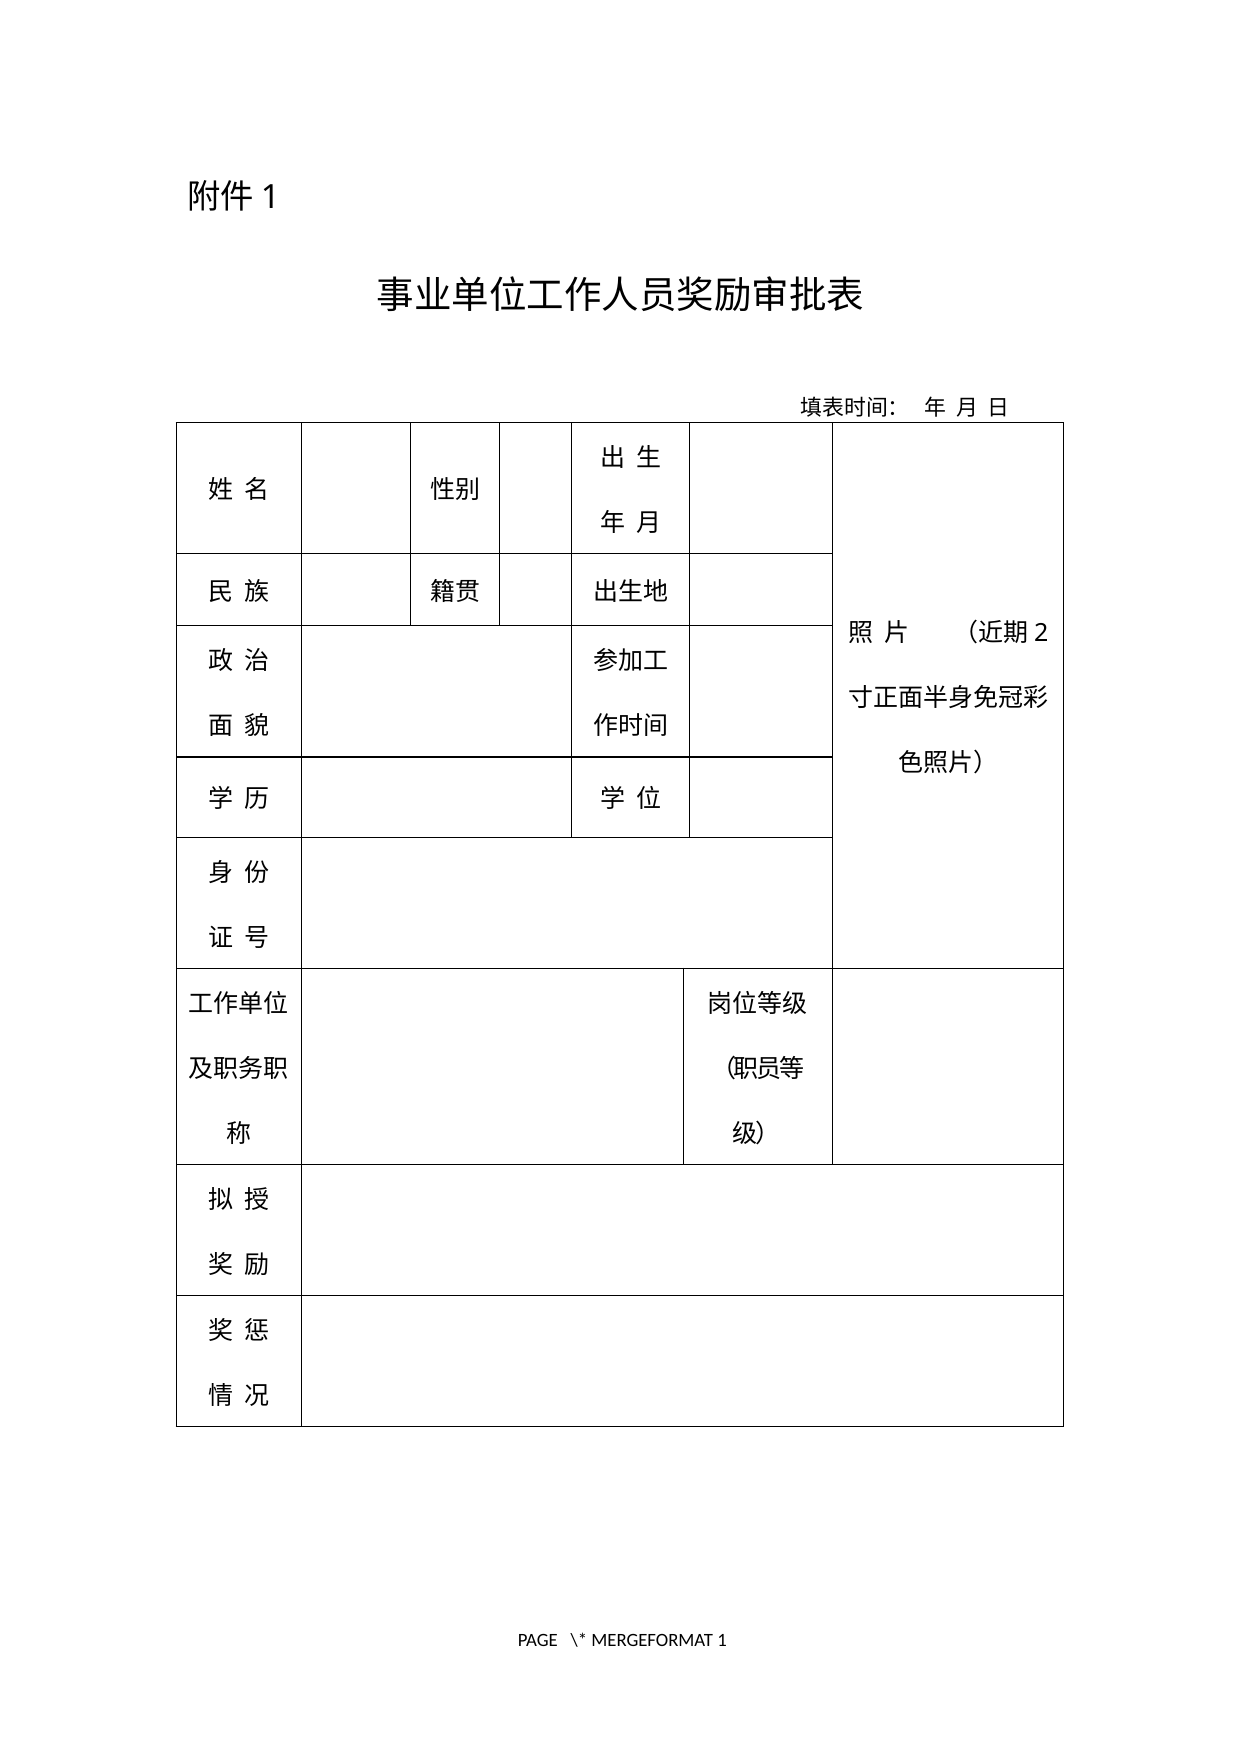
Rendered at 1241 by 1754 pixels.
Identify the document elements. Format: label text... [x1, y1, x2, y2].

table_cell 岗位等级 （职员等级） [684, 969, 832, 1164]
table_cell [690, 554, 832, 625]
table_cell 奖 惩 情 况 [177, 1296, 301, 1426]
table_cell 身 份 证 号 [177, 838, 301, 968]
table_cell [302, 554, 410, 625]
table_cell 民 族 [177, 554, 301, 625]
table_cell 出生地 [572, 554, 689, 625]
table_cell [302, 969, 683, 1164]
table_header 照 片 （近期2寸正面半身免冠彩色照片） [833, 423, 1063, 968]
table_cell 学 位 [572, 758, 689, 837]
text 附件1 [187, 162, 1053, 227]
table_cell [690, 758, 832, 837]
text 事业单位工作人员奖励审批表 [187, 259, 1053, 324]
table_cell [500, 554, 571, 625]
table_header 出 生 年 月 [572, 423, 689, 553]
table_header 姓 名 [177, 423, 301, 553]
table_header [500, 423, 571, 553]
table_cell [302, 758, 571, 837]
table_cell [302, 626, 571, 756]
table_cell [690, 626, 832, 756]
table_header [690, 423, 832, 553]
table_cell 籍贯 [411, 554, 499, 625]
table_cell 工作单位及职务职称 [177, 969, 301, 1164]
table_cell [302, 838, 832, 968]
table_header 性别 [411, 423, 499, 553]
table_cell [302, 1296, 1063, 1426]
table_cell 政 治 面 貌 [177, 626, 301, 756]
table_cell [302, 1165, 1063, 1295]
table_cell 参加工 作时间 [572, 626, 689, 756]
table_cell [833, 969, 1063, 1164]
table_header [302, 423, 410, 553]
table_cell 学 历 [177, 758, 301, 837]
text 填表时间： 年 月 日 [187, 389, 1009, 422]
table_cell 拟 授 奖 励 [177, 1165, 301, 1295]
